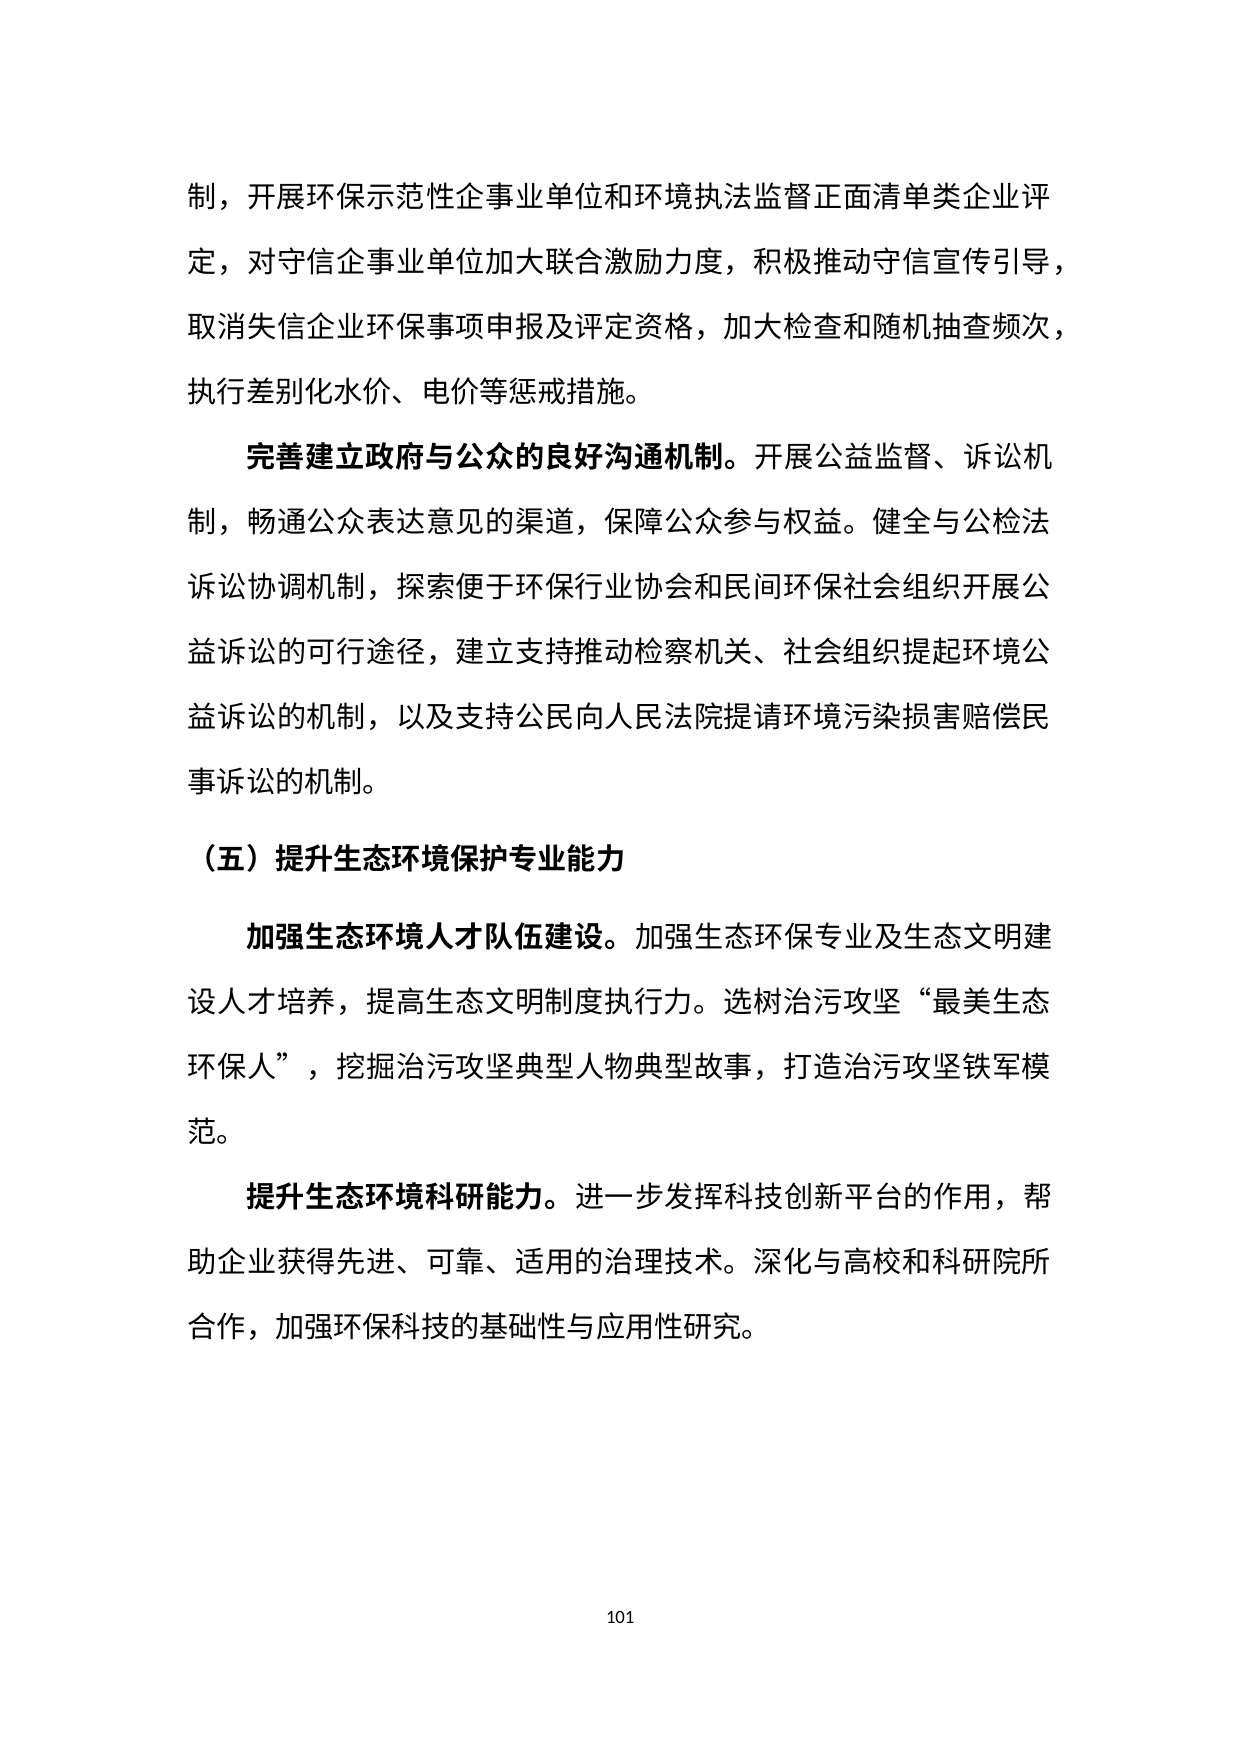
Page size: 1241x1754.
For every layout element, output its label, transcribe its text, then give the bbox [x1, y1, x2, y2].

text （五）提升生态环境保护专业能力 [187, 824, 1053, 889]
text 提升生态环境科研能力。进一步发挥科技创新平台的作用，帮助企业获得先进、可靠、适用的治理技术。深化与高校和科研院所合作，加强环保科技的基础性与应用性研究。 [187, 1162, 1053, 1357]
text 完善建立政府与公众的良好沟通机制。开展公益监督、诉讼机制，畅通公众表达意见的渠道，保障公众参与权益。健全与公检法诉讼协调机制，探索便于环保行业协会和民间环保社会组织开展公益诉讼的可行途径，建立支持推动检察机关、社会组织提起环境公益诉讼的机制，以及支持公民向人民法院提请环境污染损害赔偿民事诉讼的机制。 [187, 422, 1053, 812]
text 加强生态环境人才队伍建设。加强生态环保专业及生态文明建设人才培养，提高生态文明制度执行力。选树治污攻坚“最美生态环保人”，挖掘治污攻坚典型人物典型故事，打造治污攻坚铁军模范。 [187, 902, 1053, 1162]
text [187, 162, 1053, 422]
